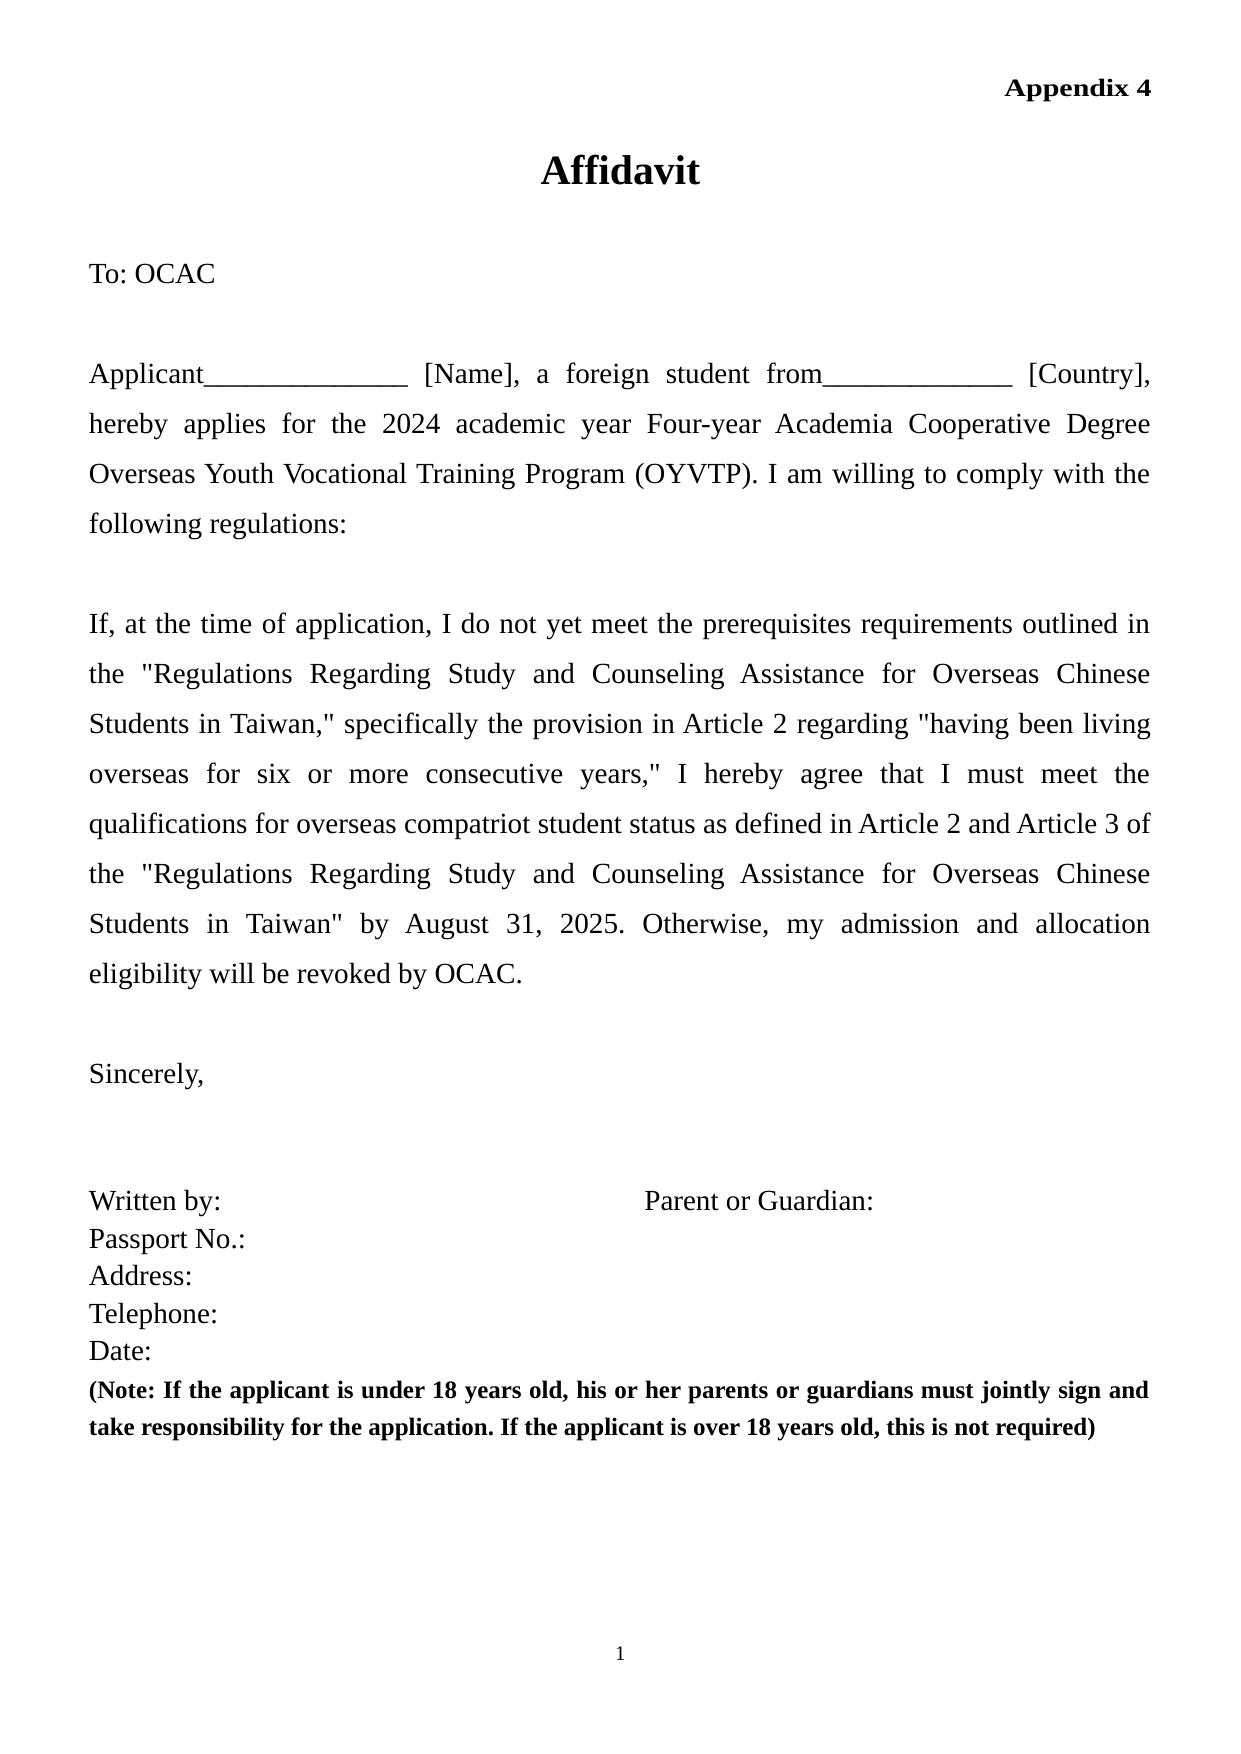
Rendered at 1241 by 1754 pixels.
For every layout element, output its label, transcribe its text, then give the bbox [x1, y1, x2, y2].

text Applicant______________ [Name], a foreign student from_____________ [Country], hereby applies for the 2024 academic year Four-year Academia Cooperative Degree Overseas Youth Vocational Training Program (OYVTP). I am willing to comply with the following regulations: [89, 343, 1152, 543]
text Passport No.: [89, 1218, 1152, 1256]
text Appendix 4 [89, 73, 1152, 102]
text Address: [89, 1256, 1152, 1293]
text Written by: Parent or Guardian: [89, 1181, 1152, 1218]
text To: OCAC [89, 243, 1152, 293]
text Affidavit [89, 145, 1152, 193]
text Telephone: [89, 1293, 1152, 1331]
text Date: [89, 1331, 1152, 1368]
text Sincerely, [89, 1043, 1152, 1093]
text If, at the time of application, I do not yet meet the prerequisites requirements outlined in the "Regulations Regarding Study and Counseling Assistance for Overseas Chinese Students in Taiwan," specifically the provision in Article 2 regarding "having been living overseas for six or more consecutive years," I hereby agree that I must meet the qualifications for overseas compatriot student status as defined in Article 2 and Article 3 of the "Regulations Regarding Study and Counseling Assistance for Overseas Chinese Students in Taiwan" by August 31, 2025. Otherwise, my admission and allocation eligibility will be revoked by OCAC. [89, 593, 1152, 993]
text (Note: If the applicant is under 18 years old, his or her parents or guardians must jointly sign and take responsibility for the application. If the applicant is over 18 years old, this is not required) [89, 1368, 1152, 1443]
